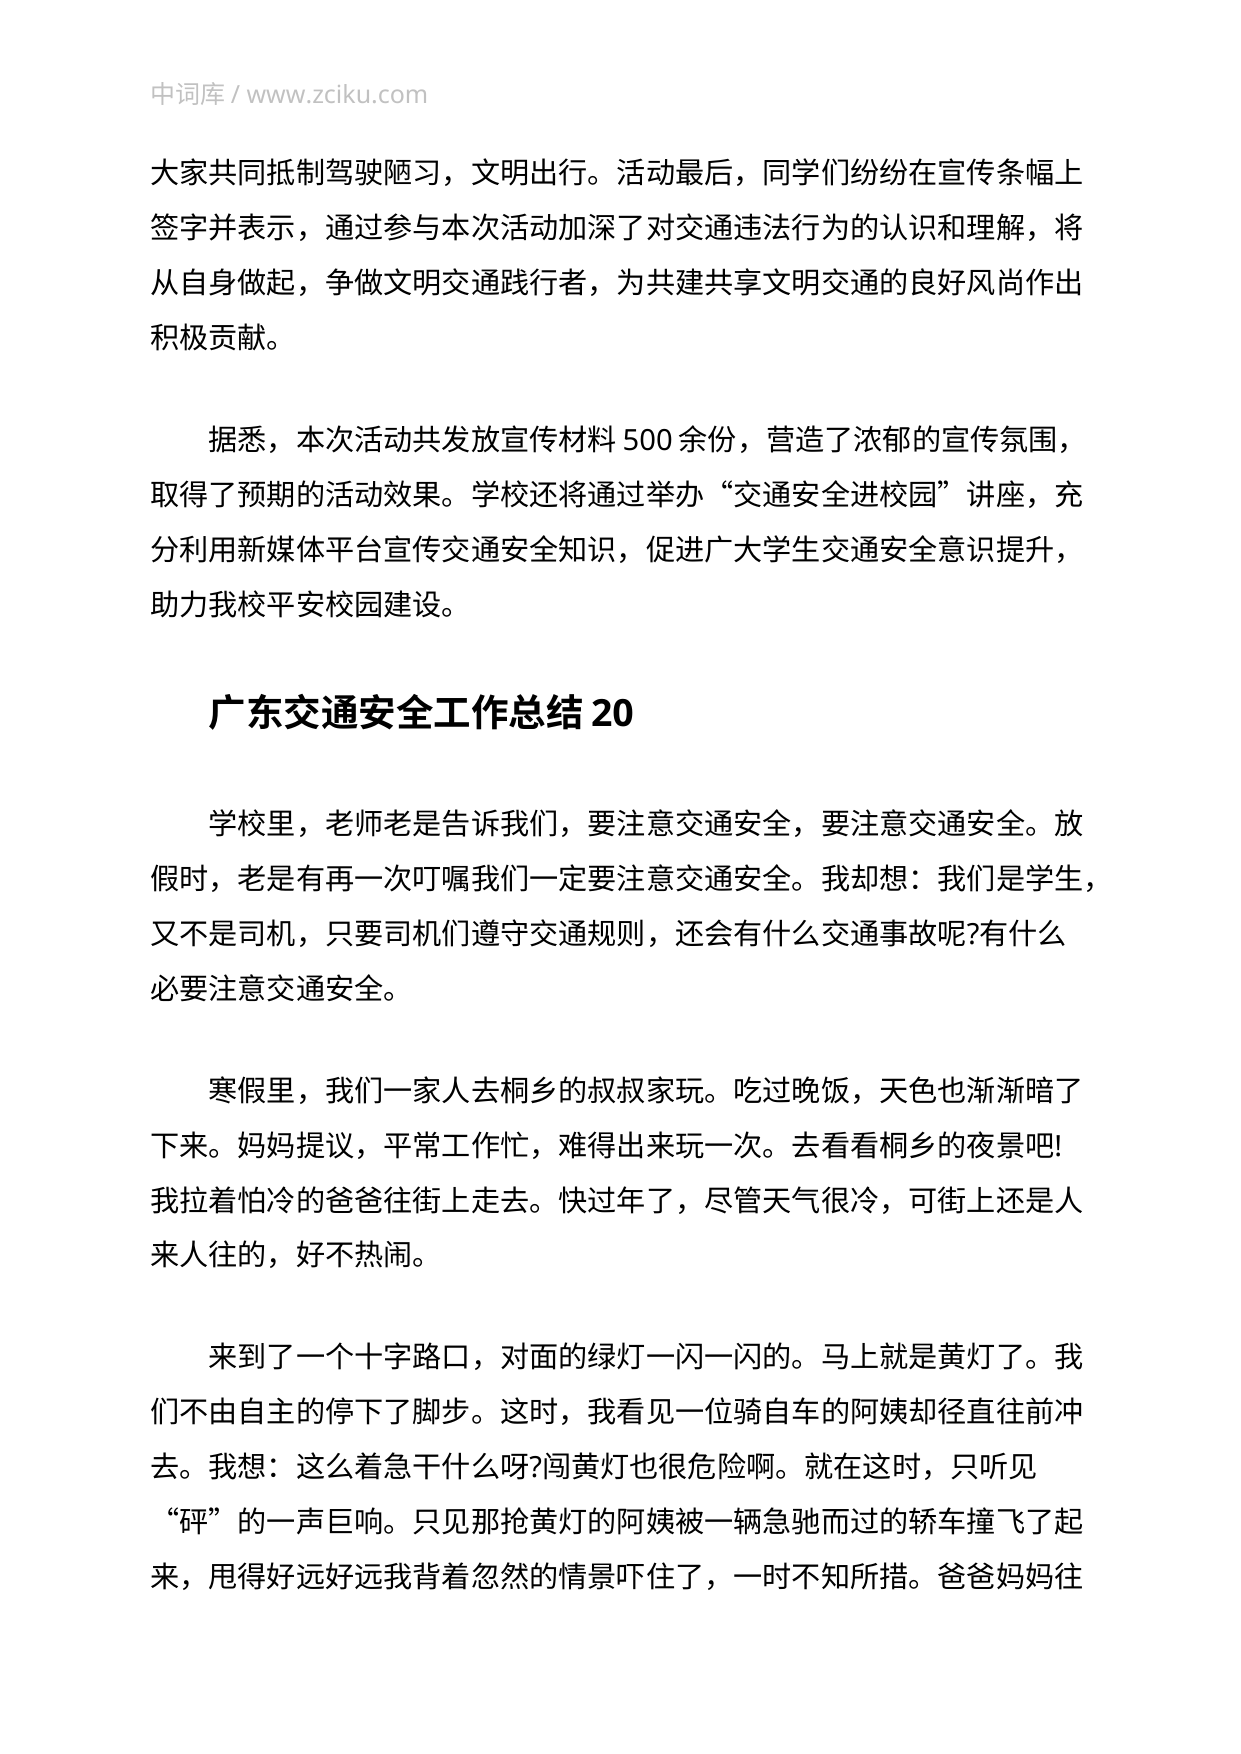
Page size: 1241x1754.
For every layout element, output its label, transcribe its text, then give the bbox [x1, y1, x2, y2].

text 学校里，老师老是告诉我们，要注意交通安全，要注意交通安全。放假时，老是有再一次叮嘱我们一定要注意交通安全。我却想：我们是学生，又不是司机，只要司机们遵守交通规则，还会有什么交通事故呢?有什么必要注意交通安全。 [150, 801, 1090, 1008]
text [150, 150, 1090, 357]
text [150, 1334, 1090, 1596]
text 寒假里，我们一家人去桐乡的叔叔家玩。吃过晚饭，天色也渐渐暗了下来。妈妈提议，平常工作忙，难得出来玩一次。去看看桐乡的夜景吧!我拉着怕冷的爸爸往街上走去。快过年了，尽管天气很冷，可街上还是人来人往的，好不热闹。 [150, 1067, 1090, 1274]
text 广东交通安全工作总结20 [150, 683, 1090, 737]
text 据悉，本次活动共发放宣传材料500余份，营造了浓郁的宣传氛围，取得了预期的活动效果。学校还将通过举办“交通安全进校园”讲座，充分利用新媒体平台宣传交通安全知识，促进广大学生交通安全意识提升，助力我校平安校园建设。 [150, 416, 1090, 623]
